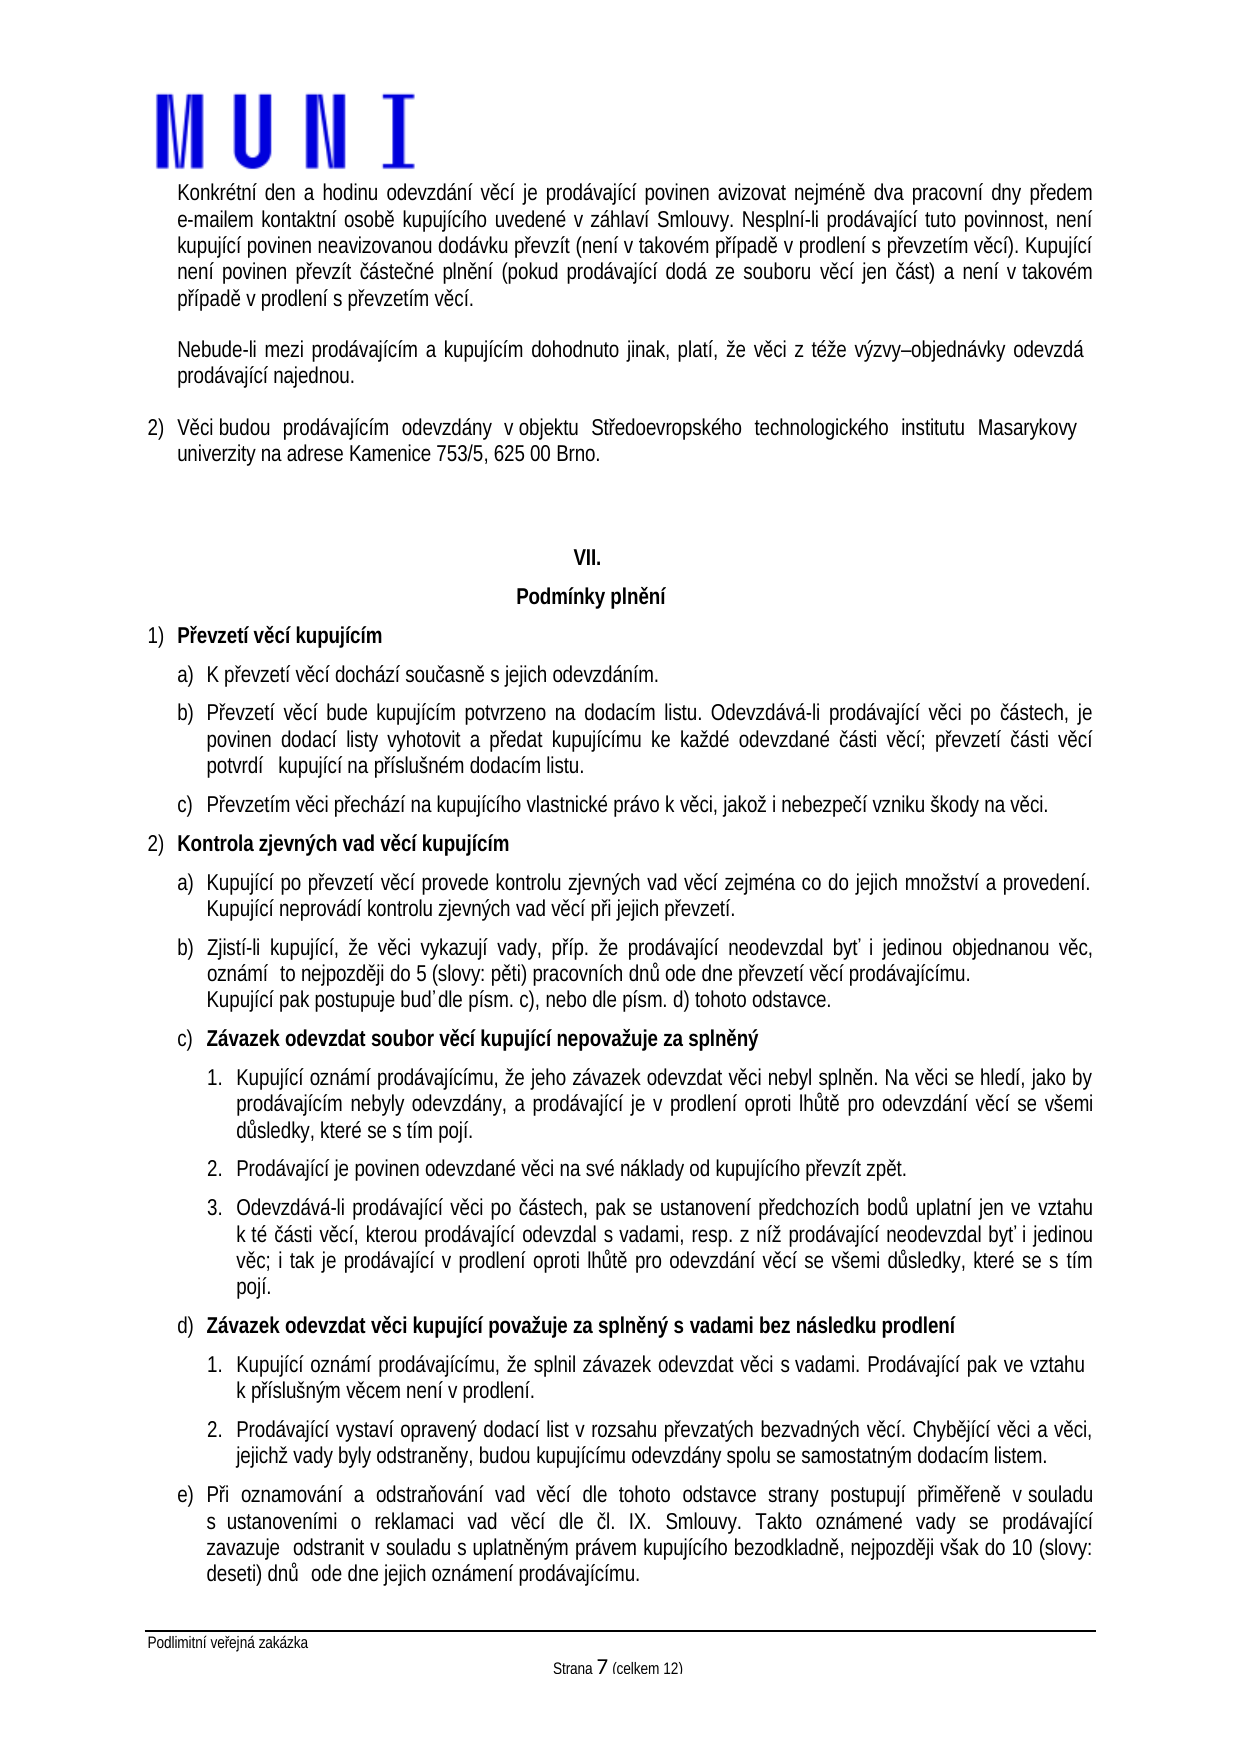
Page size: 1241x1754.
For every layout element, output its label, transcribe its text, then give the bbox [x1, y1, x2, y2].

list Kupující po převzetí věcí provede kontrolu zjevných vad věcí zejména co do jejich množství a provedení. Kupující neprovádí kontrolu zjevných vad věcí při jejich převzetí. [177, 868, 1092, 921]
list Kupující oznámí prodávajícímu, že splnil závazek odevzdat věci s vadami. Prodávající pak ve vztahu [207, 1351, 1107, 1377]
list Věci budou prodávajícím odevzdány v objektu Středoevropského technologického institutu Masarykovy univerzity na adrese Kamenice 753/5, 625 00 Brno. [147, 414, 1093, 466]
list Odevzdává-li prodávající věci po částech, pak se ustanovení předchozích bodů uplatní jen ve vztahu k té části věcí, kterou prodávající odevzdal s vadami, resp. z níž prodávající neodevzdal byť i jedinou věc; i tak je prodávající v prodlení oproti lhůtě pro odevzdání věcí se všemi důsledky, které se s tím pojí. [207, 1194, 1093, 1299]
subtitle Převzetí věcí kupujícím [147, 622, 384, 648]
list Převzetí věcí bude kupujícím potvrzeno na dodacím listu. Odevzdává-li prodávající věci po částech, je povinen dodací listy vyhotovit a předat kupujícímu ke každé odevzdané části věcí; převzetí části věcí potvrdí kupující na příslušném dodacím listu. [177, 699, 1093, 778]
list Při oznamování a odstraňování vad věcí dle tohoto odstavce strany postupují přiměřeně v souladu s ustanoveními o reklamaci vad věcí dle čl. IX. Smlouvy. Takto oznámené vady se prodávající zavazuje odstranit v souladu s uplatněným právem kupujícího bezodkladně, nejpozději však do 10 (slovy: deseti) dnů ode dne jejich oznámení prodávajícímu. [177, 1481, 1093, 1587]
list Prodávající vystaví opravený dodací list v rozsahu převzatých bezvadných věcí. Chybějící věci a věci, jejichž vady byly odstraněny, budou kupujícímu odevzdány spolu se samostatným dodacím listem. [207, 1416, 1093, 1469]
picture [147, 82, 429, 182]
subtitle Závazek odevzdat soubor věcí kupující nepovažuje za splněný [177, 1025, 1107, 1052]
text VII. [501, 544, 673, 571]
text Kupující pak postupuje buď dle písm. c), nebo dle písm. d) tohoto odstavce. [206, 987, 1107, 1013]
text k příslušným věcem není v prodlení. [236, 1377, 1107, 1403]
subtitle Závazek odevzdat věci kupující považuje za splněný s vadami bez následku prodlení [177, 1312, 1107, 1339]
list Zjistí-li kupující, že věci vykazují vady, příp. že prodávající neodevzdal byť i jedinou objednanou věc, oznámí to nejpozději do 5 (slovy: pěti) pracovních dnů ode dne převzetí věcí prodávajícímu. [177, 934, 1093, 987]
list Prodávající je povinen odevzdané věci na své náklady od kupujícího převzít zpět. [207, 1155, 1107, 1182]
text Konkrétní den a hodinu odevzdání věcí je prodávající povinen avizovat nejméně dva pracovní dny předem e-mailem kontaktní osobě kupujícího uvedené v záhlaví Smlouvy. Nesplní-li prodávající tuto povinnost, není kupující povinen neavizovanou dodávku převzít (není v takovém případě v prodlení s převzetím věcí). Kupující není povinen převzít částečné plnění (pokud prodávající dodá ze souboru věcí jen část) a není v takovém případě v prodlení s převzetím věcí. [177, 179, 1093, 311]
text Nebude-li mezi prodávajícím a kupujícím dohodnuto jinak, platí, že věci z téže výzvy–objednávky odevzdá prodávající najednou. [177, 336, 1093, 389]
subtitle Kontrola zjevných vad věcí kupujícím [147, 829, 1107, 856]
text Podmínky plnění [501, 583, 681, 609]
list Kupující oznámí prodávajícímu, že jeho závazek odevzdat věci nebyl splněn. Na věci se hledí, jako by prodávajícím nebyly odevzdány, a prodávající je v prodlení oproti lhůtě pro odevzdání věcí se všemi důsledky, které se s tím pojí. [207, 1064, 1093, 1143]
list Převzetím věci přechází na kupujícího vlastnické právo k věci, jakož i nebezpečí vzniku škody na věci. [177, 791, 1107, 817]
list K převzetí věcí dochází současně s jejich odevzdáním. [177, 661, 1107, 687]
